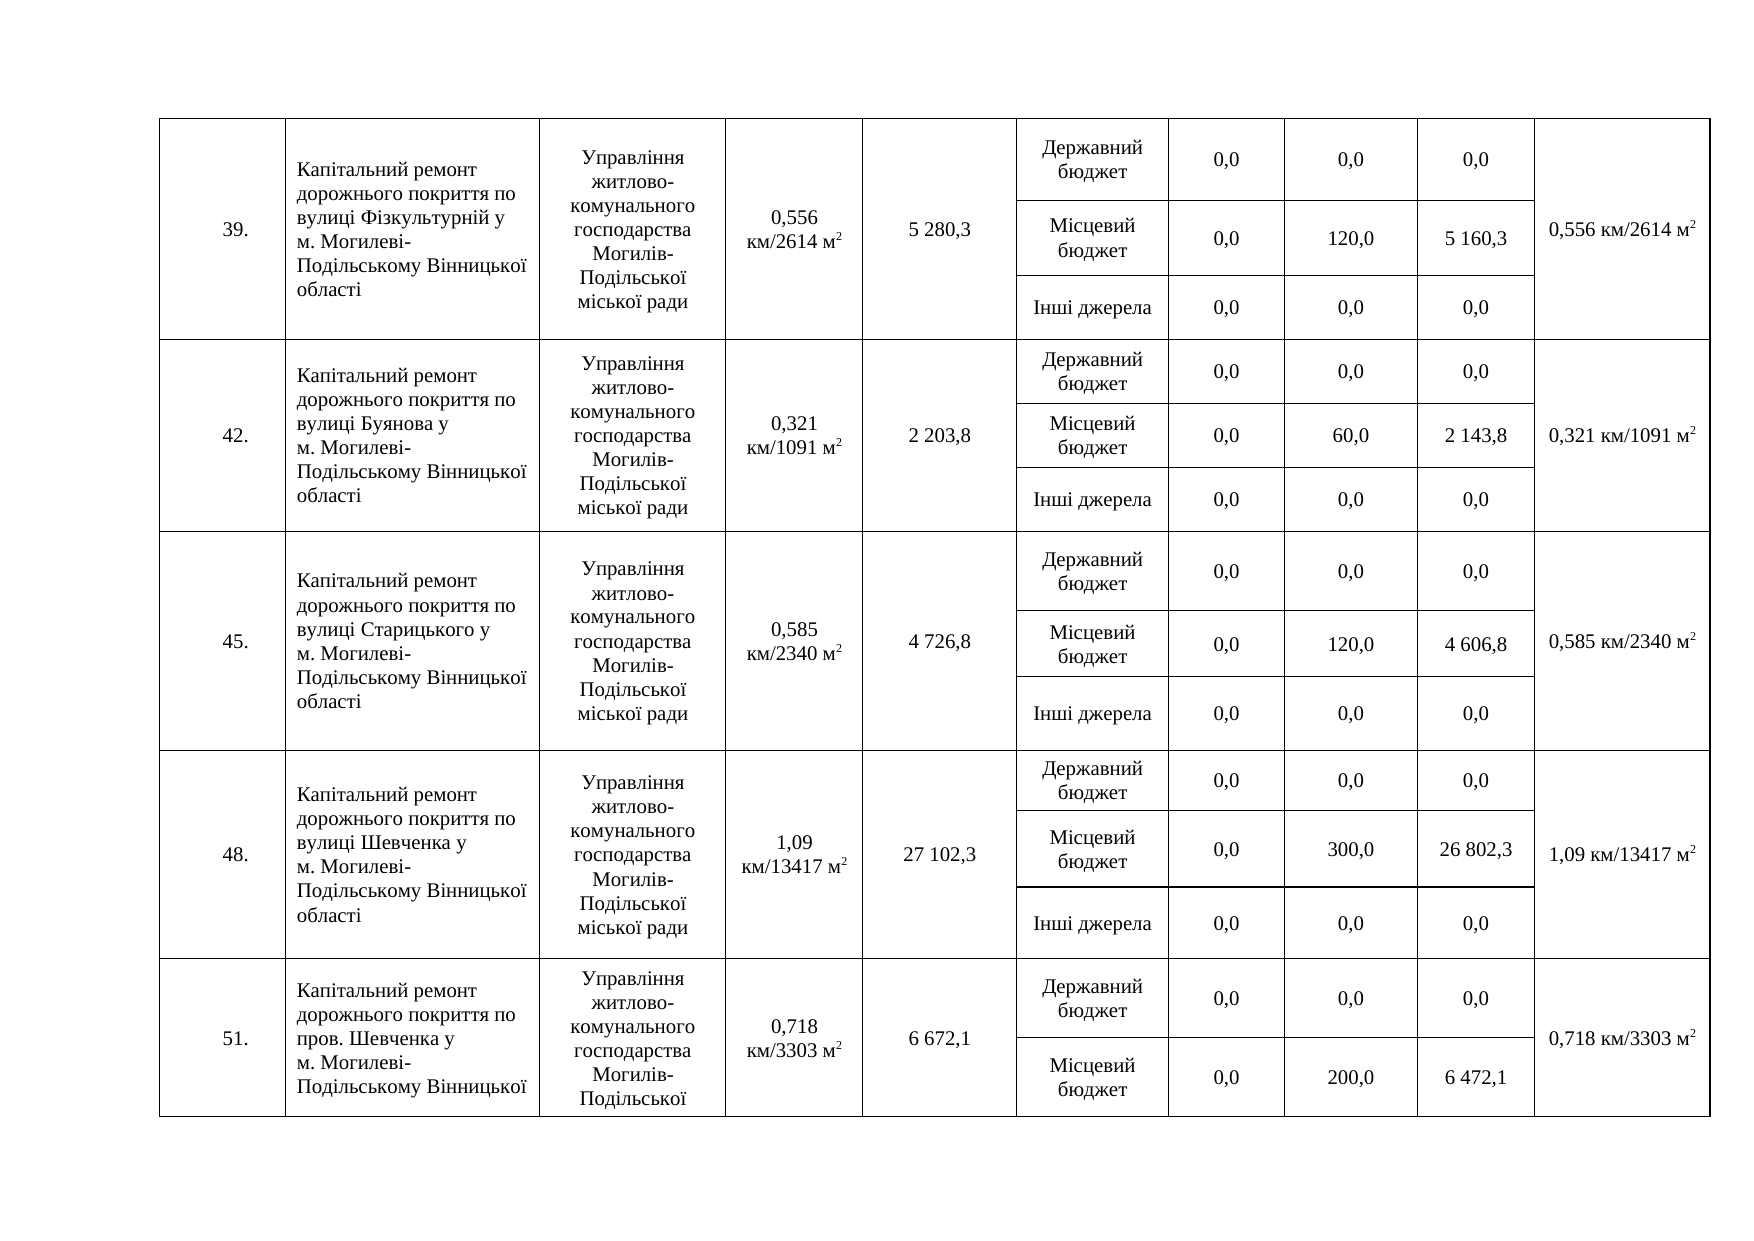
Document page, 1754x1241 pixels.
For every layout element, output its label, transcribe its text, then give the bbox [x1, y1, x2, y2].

table_cell 0,0 [1418, 340, 1534, 403]
table_cell 0,0 [1285, 276, 1417, 338]
table_cell 0,0 [1418, 468, 1534, 531]
table_cell 0,0 [1169, 751, 1284, 810]
table_cell 0,0 [1169, 677, 1284, 749]
table_cell 60,0 [1285, 404, 1417, 467]
table_cell 0,0 [1285, 119, 1417, 199]
table_cell 300,0 [1285, 811, 1417, 886]
table_cell 0,0 [1169, 404, 1284, 467]
table_cell 200,0 [1285, 1038, 1417, 1116]
table_cell [160, 751, 285, 958]
table_cell Місцевий бюджет [1017, 1038, 1168, 1116]
table_cell Управління житлово-комунального господарства Могилів-Подільської міської ради [540, 751, 725, 958]
table_cell Капітальний ремонт дорожнього покриття по вулиці Буянова у м. Могилеві-Подільському Вінницької області [286, 340, 539, 531]
table_cell 0,556 км/2614 м2 [726, 119, 862, 338]
table_cell Інші джерела [1017, 468, 1168, 531]
table_cell 0,0 [1169, 611, 1284, 676]
table_cell 0,0 [1169, 959, 1284, 1037]
table_cell 4 606,8 [1418, 611, 1534, 676]
table_cell 0,0 [1169, 811, 1284, 886]
table_cell 5 160,3 [1418, 201, 1534, 274]
table_cell Місцевий бюджет [1017, 404, 1168, 467]
table_cell 0,718 км/3303 м2 [726, 959, 862, 1116]
table_cell 2 143,8 [1418, 404, 1534, 467]
table_cell Державний бюджет [1017, 751, 1168, 810]
table_cell [160, 340, 285, 531]
table_cell 0,0 [1169, 1038, 1284, 1116]
table_cell Інші джерела [1017, 276, 1168, 338]
table_cell 1,09 км/13417 м2 [1535, 751, 1709, 958]
table_cell Капітальний ремонт дорожнього покриття по вулиці Фізкультурній у м. Могилеві-Подільському Вінницької області [286, 119, 539, 338]
table_cell 0,0 [1169, 119, 1284, 199]
table_cell 0,0 [1285, 340, 1417, 403]
table_cell 27 102,3 [863, 751, 1016, 958]
table_cell 0,0 [1285, 468, 1417, 531]
table_cell 0,0 [1285, 959, 1417, 1037]
table_cell 0,0 [1169, 340, 1284, 403]
table_cell 0,718 км/3303 м2 [1535, 959, 1709, 1116]
table_cell 0,585 км/2340 м2 [726, 532, 862, 749]
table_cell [540, 119, 725, 338]
table_cell 6 672,1 [863, 959, 1016, 1116]
table_cell 0,585 км/2340 м2 [1535, 532, 1709, 749]
table_cell 0,0 [1285, 532, 1417, 610]
table_cell [160, 959, 285, 1116]
table_cell Управління житлово-комунального господарства Могилів-Подільської міської ради [540, 532, 725, 749]
table_cell 0,0 [1169, 888, 1284, 958]
table_cell 0,321 км/1091 м2 [726, 340, 862, 531]
table_cell 26 802,3 [1418, 811, 1534, 886]
table_cell 0,0 [1418, 276, 1534, 338]
table_cell 1,09 км/13417 м2 [726, 751, 862, 958]
table_cell 6 472,1 [1418, 1038, 1534, 1116]
table_cell Інші джерела [1017, 888, 1168, 958]
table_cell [540, 959, 725, 1116]
table_cell Капітальний ремонт дорожнього покриття по вулиці Шевченка у м. Могилеві-Подільському Вінницької області [286, 751, 539, 958]
table_cell 2 203,8 [863, 340, 1016, 531]
table_cell Державний бюджет [1017, 959, 1168, 1037]
table_cell 0,0 [1418, 532, 1534, 610]
table_cell Місцевий бюджет [1017, 611, 1168, 676]
table_cell 0,0 [1285, 888, 1417, 958]
table_cell 0,0 [1418, 677, 1534, 749]
table_cell [160, 532, 285, 749]
table_cell 0,0 [1169, 532, 1284, 610]
table_cell 0,0 [1285, 677, 1417, 749]
table_cell 0,0 [1169, 468, 1284, 531]
table_cell 0,0 [1418, 751, 1534, 810]
table_cell 0,556 км/2614 м2 [1535, 119, 1709, 338]
table_cell 5 280,3 [863, 119, 1016, 338]
table_cell [160, 119, 285, 338]
table_cell Капітальний ремонт дорожнього покриття по вулиці Старицького у м. Могилеві-Подільському Вінницької області [286, 532, 539, 749]
table_cell 0,0 [1418, 959, 1534, 1037]
table_cell 0,0 [1169, 276, 1284, 338]
table_cell Управління житлово-комунального господарства Могилів-Подільської міської ради [540, 340, 725, 531]
table_cell Державний бюджет [1017, 340, 1168, 403]
table_cell Інші джерела [1017, 677, 1168, 749]
table_cell 0,0 [1418, 888, 1534, 958]
table_cell 120,0 [1285, 201, 1417, 274]
table_cell 0,0 [1169, 201, 1284, 274]
table_cell 120,0 [1285, 611, 1417, 676]
table_cell Капітальний ремонт дорожнього покриття по пров. Шевченка у м. Могилеві-Подільському Вінницької області [286, 959, 539, 1116]
table_cell Державний бюджет [1017, 532, 1168, 610]
table_cell Державний бюджет [1017, 119, 1168, 199]
table_cell 4 726,8 [863, 532, 1016, 749]
table_cell 0,321 км/1091 м2 [1535, 340, 1709, 531]
table_cell 0,0 [1418, 119, 1534, 199]
table_cell 0,0 [1285, 751, 1417, 810]
table_cell Місцевий бюджет [1017, 811, 1168, 886]
table_cell Місцевий бюджет [1017, 201, 1168, 274]
